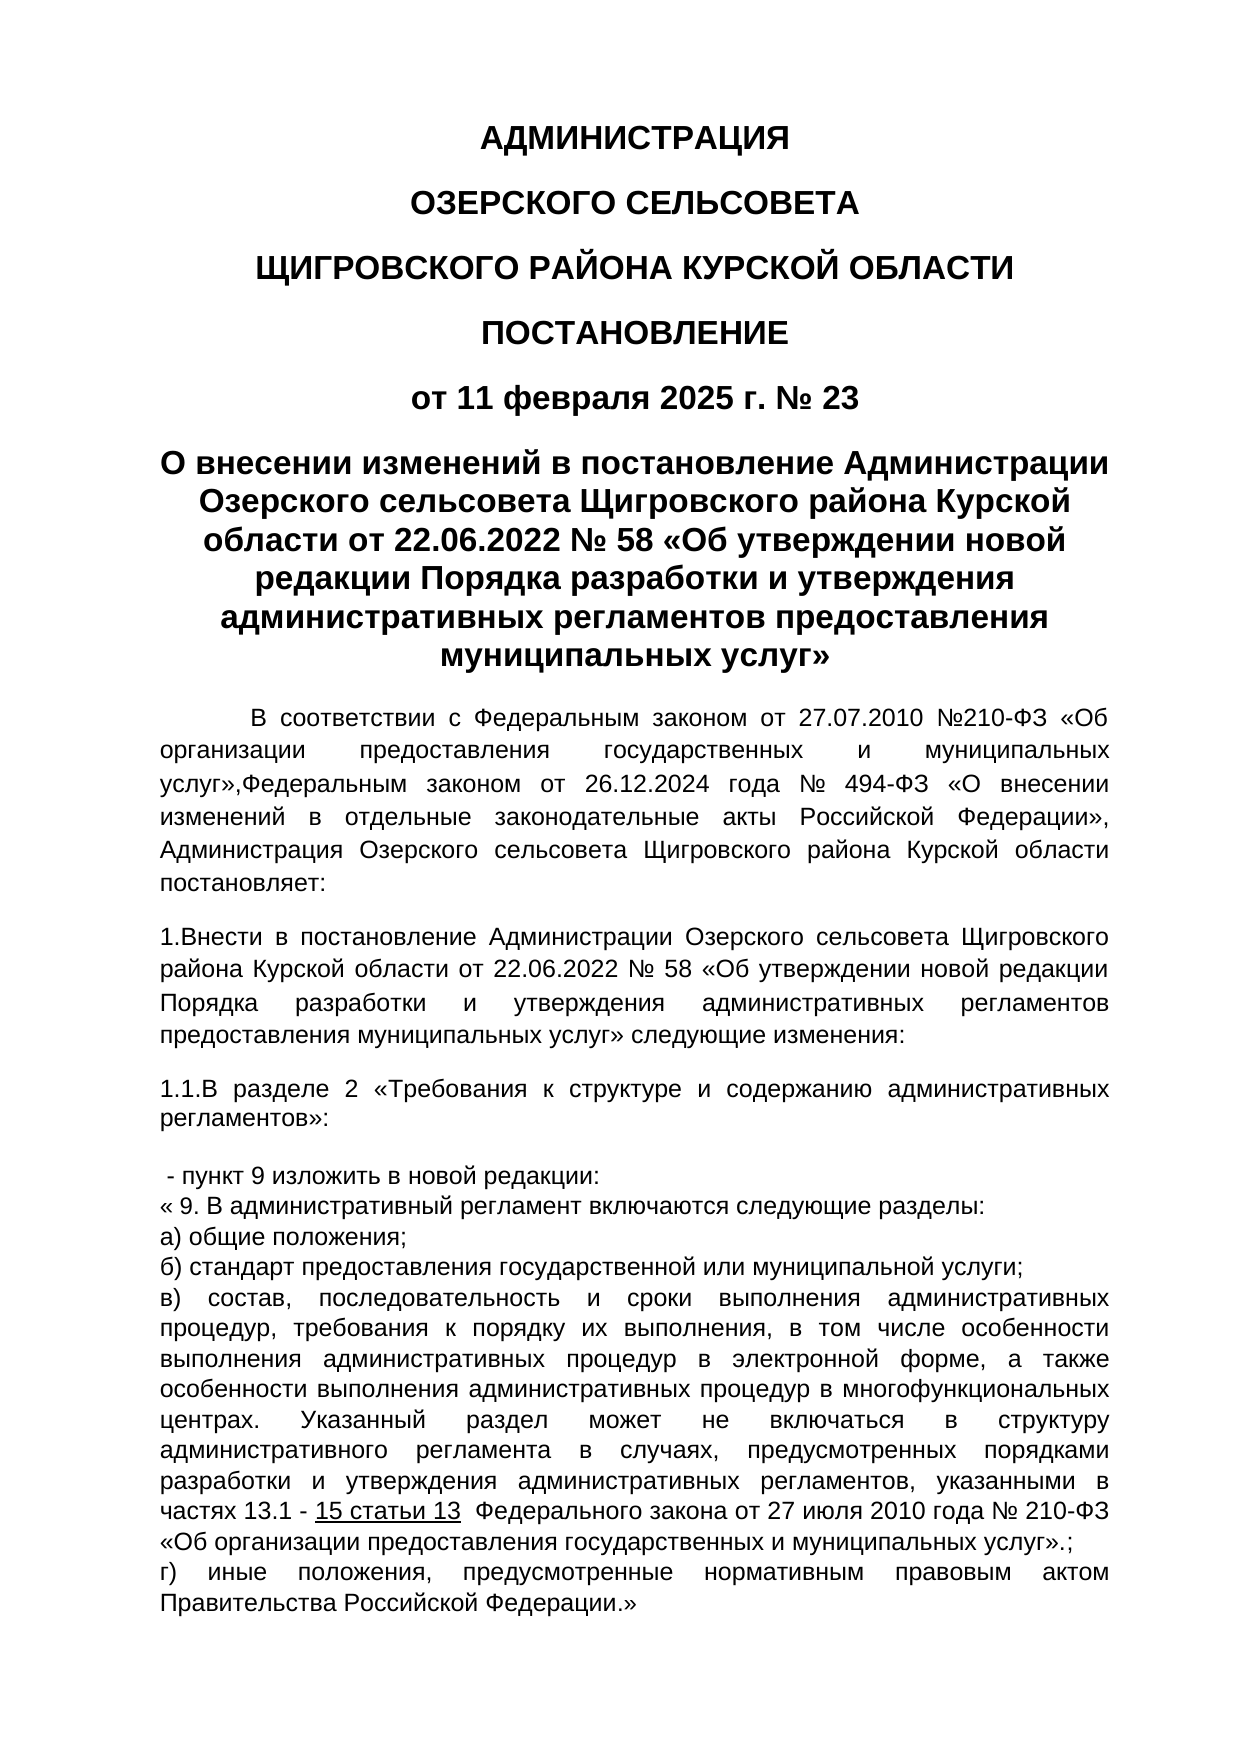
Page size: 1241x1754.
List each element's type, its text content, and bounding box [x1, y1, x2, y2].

text в) состав, последовательность и сроки выполнения административных процедур, требования к порядку их выполнения, в том числе особенности выполнения административных процедур в электронной форме, а также особенности выполнения административных процедур в многофункциональных центрах. Указанный раздел может не включаться в структуру административного регламента в случаях, предусмотренных порядками разработки и утверждения административных регламентов, указанными в частях 13.1 - 15 статьи 13 Федерального закона от 27 июля 2010 года № 210-ФЗ «Об организации предоставления государственных и муниципальных услуг».; [159, 1281, 1110, 1556]
text г) иные положения, предусмотренные нормативным правовым актом Правительства Российской Федерации.» [159, 1556, 1110, 1617]
text ОЗЕРСКОГО СЕЛЬСОВЕТА [159, 183, 1110, 222]
text ПОСТАНОВЛЕНИЕ [159, 313, 1110, 352]
text АДМИНИСТРАЦИЯ [159, 118, 1110, 157]
text - пункт 9 изложить в новой редакции: [159, 1161, 1110, 1189]
text ЩИГРОВСКОГО РАЙОНА КУРСКОЙ ОБЛАСТИ [159, 248, 1110, 287]
text от 11 февраля 2025 г. № 23 [159, 378, 1110, 417]
text В соответствии с Федеральным законом от 27.07.2010 №210-ФЗ «Об организации предоставления государственных и муниципальных услуг»,Федеральным законом от 26.12.2024 года № 494-ФЗ «О внесении изменений в отдельные законодательные акты Российской Федерации», Администрация Озерского сельсовета Щигровского района Курской области постановляет: [159, 702, 1110, 896]
text О внесении изменений в постановление Администрации Озерского сельсовета Щигровского района Курской области от 22.06.2022 № 58 «Об утверждении новой редакции Порядка разработки и утверждения административных регламентов предоставления муниципальных услуг» [159, 443, 1110, 674]
text 1.Внести в постановление Администрации Озерского сельсовета Щигровского района Курской области от 22.06.2022 № 58 «Об утверждении новой редакции Порядка разработки и утверждения административных регламентов предоставления муниципальных услуг» следующие изменения: [159, 921, 1110, 1049]
text « 9. В административный регламент включаются следующие разделы: [159, 1189, 1110, 1220]
text б) стандарт предоставления государственной или муниципальной услуги; [159, 1250, 1110, 1281]
text 1.1.В разделе 2 «Требования к структуре и содержанию административных регламентов»: [159, 1074, 1110, 1132]
text а) общие положения; [159, 1220, 1110, 1250]
